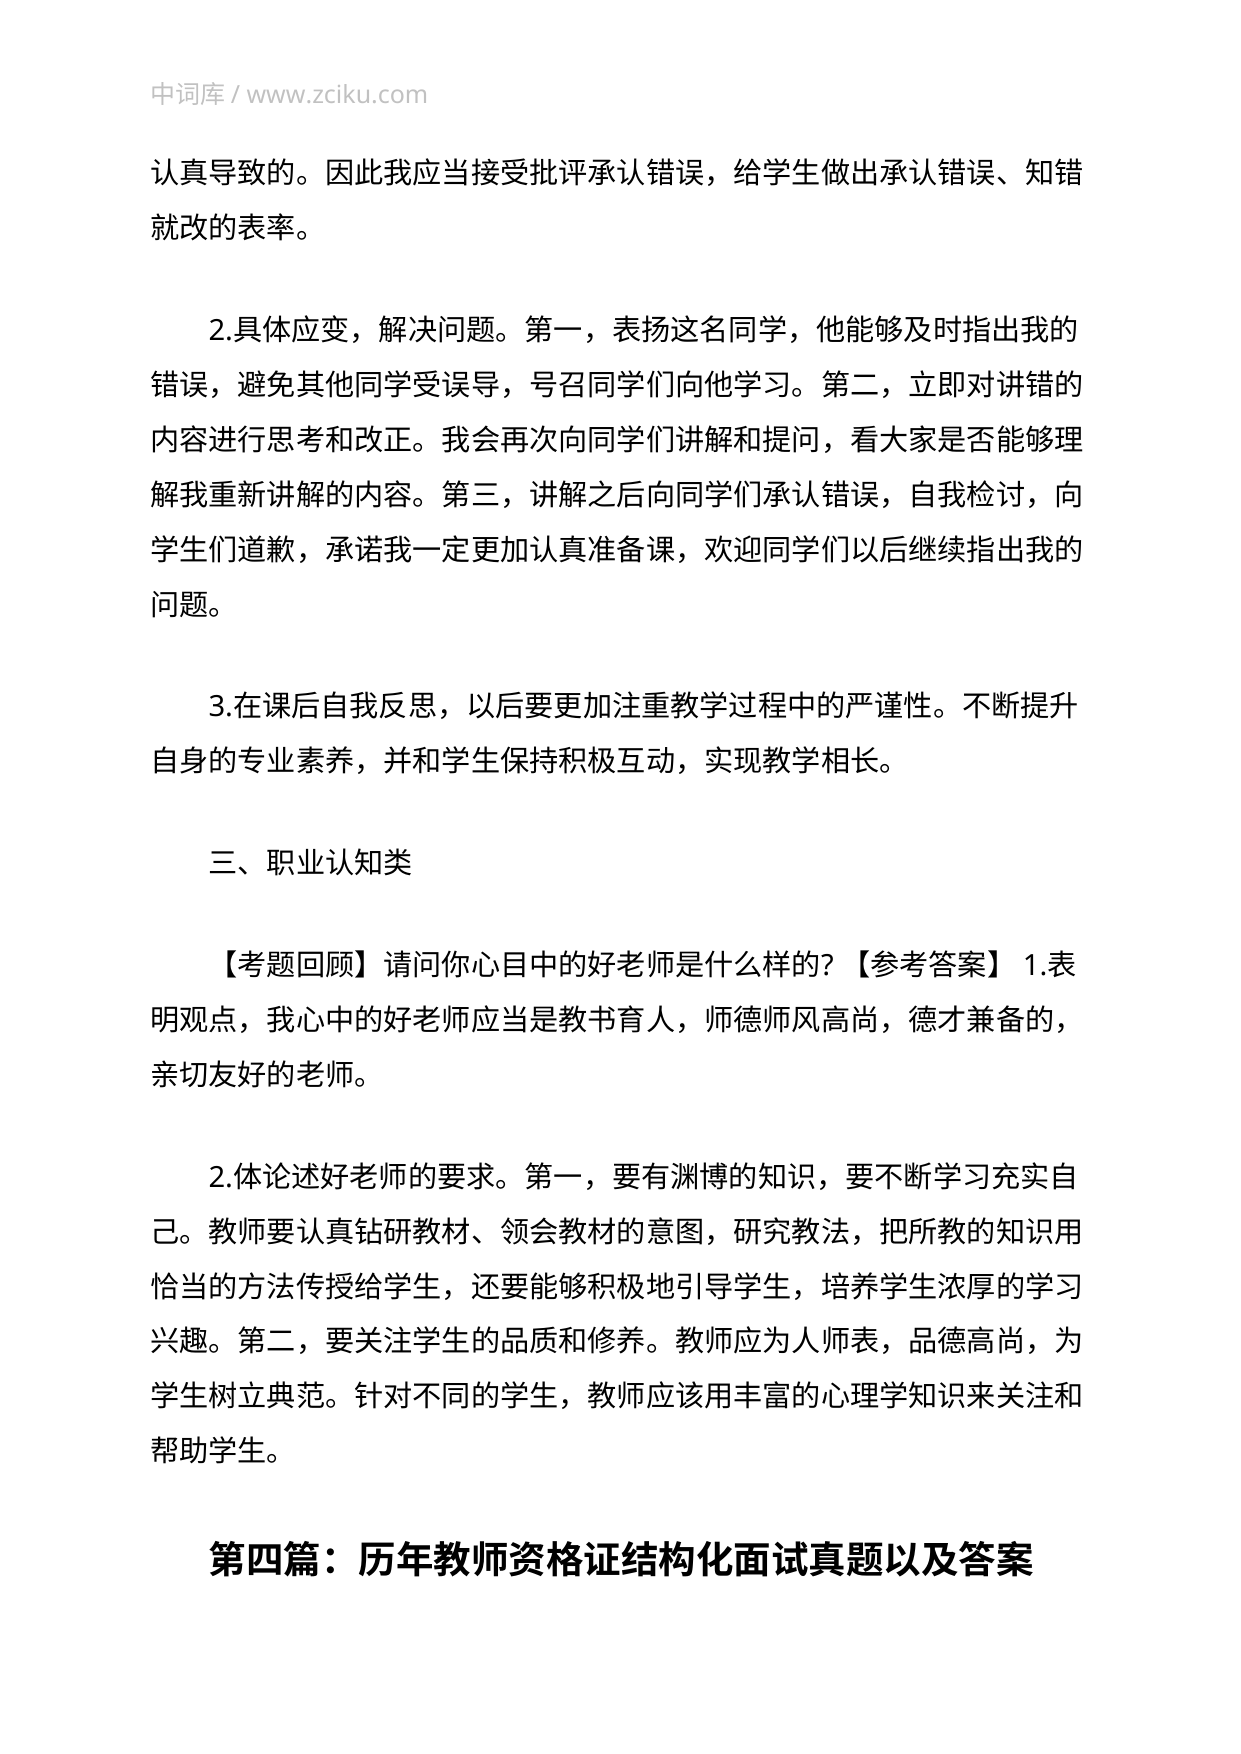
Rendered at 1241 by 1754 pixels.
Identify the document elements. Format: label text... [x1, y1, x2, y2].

text 3.在课后自我反思，以后要更加注重教学过程中的严谨性。不断提升自身的专业素养，并和学生保持积极互动，实现教学相长。 [150, 683, 1090, 780]
text 2.体论述好老师的要求。第一，要有渊博的知识，要不断学习充实自己。教师要认真钻研教材、领会教材的意图，研究教法，把所教的知识用恰当的方法传授给学生，还要能够积极地引导学生，培养学生浓厚的学习兴趣。第二，要关注学生的品质和修养。教师应为人师表，品德高尚，为学生树立典范。针对不同的学生，教师应该用丰富的心理学知识来关注和帮助学生。 [150, 1153, 1090, 1470]
text 第四篇：历年教师资格证结构化面试真题以及答案 [150, 1529, 1090, 1584]
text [150, 150, 1090, 247]
text 【考题回顾】请问你心目中的好老师是什么样的? 【参考答案】 1.表明观点，我心中的好老师应当是教书育人，师德师风高尚，德才兼备的，亲切友好的老师。 [150, 942, 1090, 1094]
text 2.具体应变，解决问题。第一，表扬这名同学，他能够及时指出我的错误，避免其他同学受误导，号召同学们向他学习。第二，立即对讲错的内容进行思考和改正。我会再次向同学们讲解和提问，看大家是否能够理解我重新讲解的内容。第三，讲解之后向同学们承认错误，自我检讨，向学生们道歉，承诺我一定更加认真准备课，欢迎同学们以后继续指出我的问题。 [150, 307, 1090, 623]
text 三、职业认知类 [150, 840, 1090, 882]
